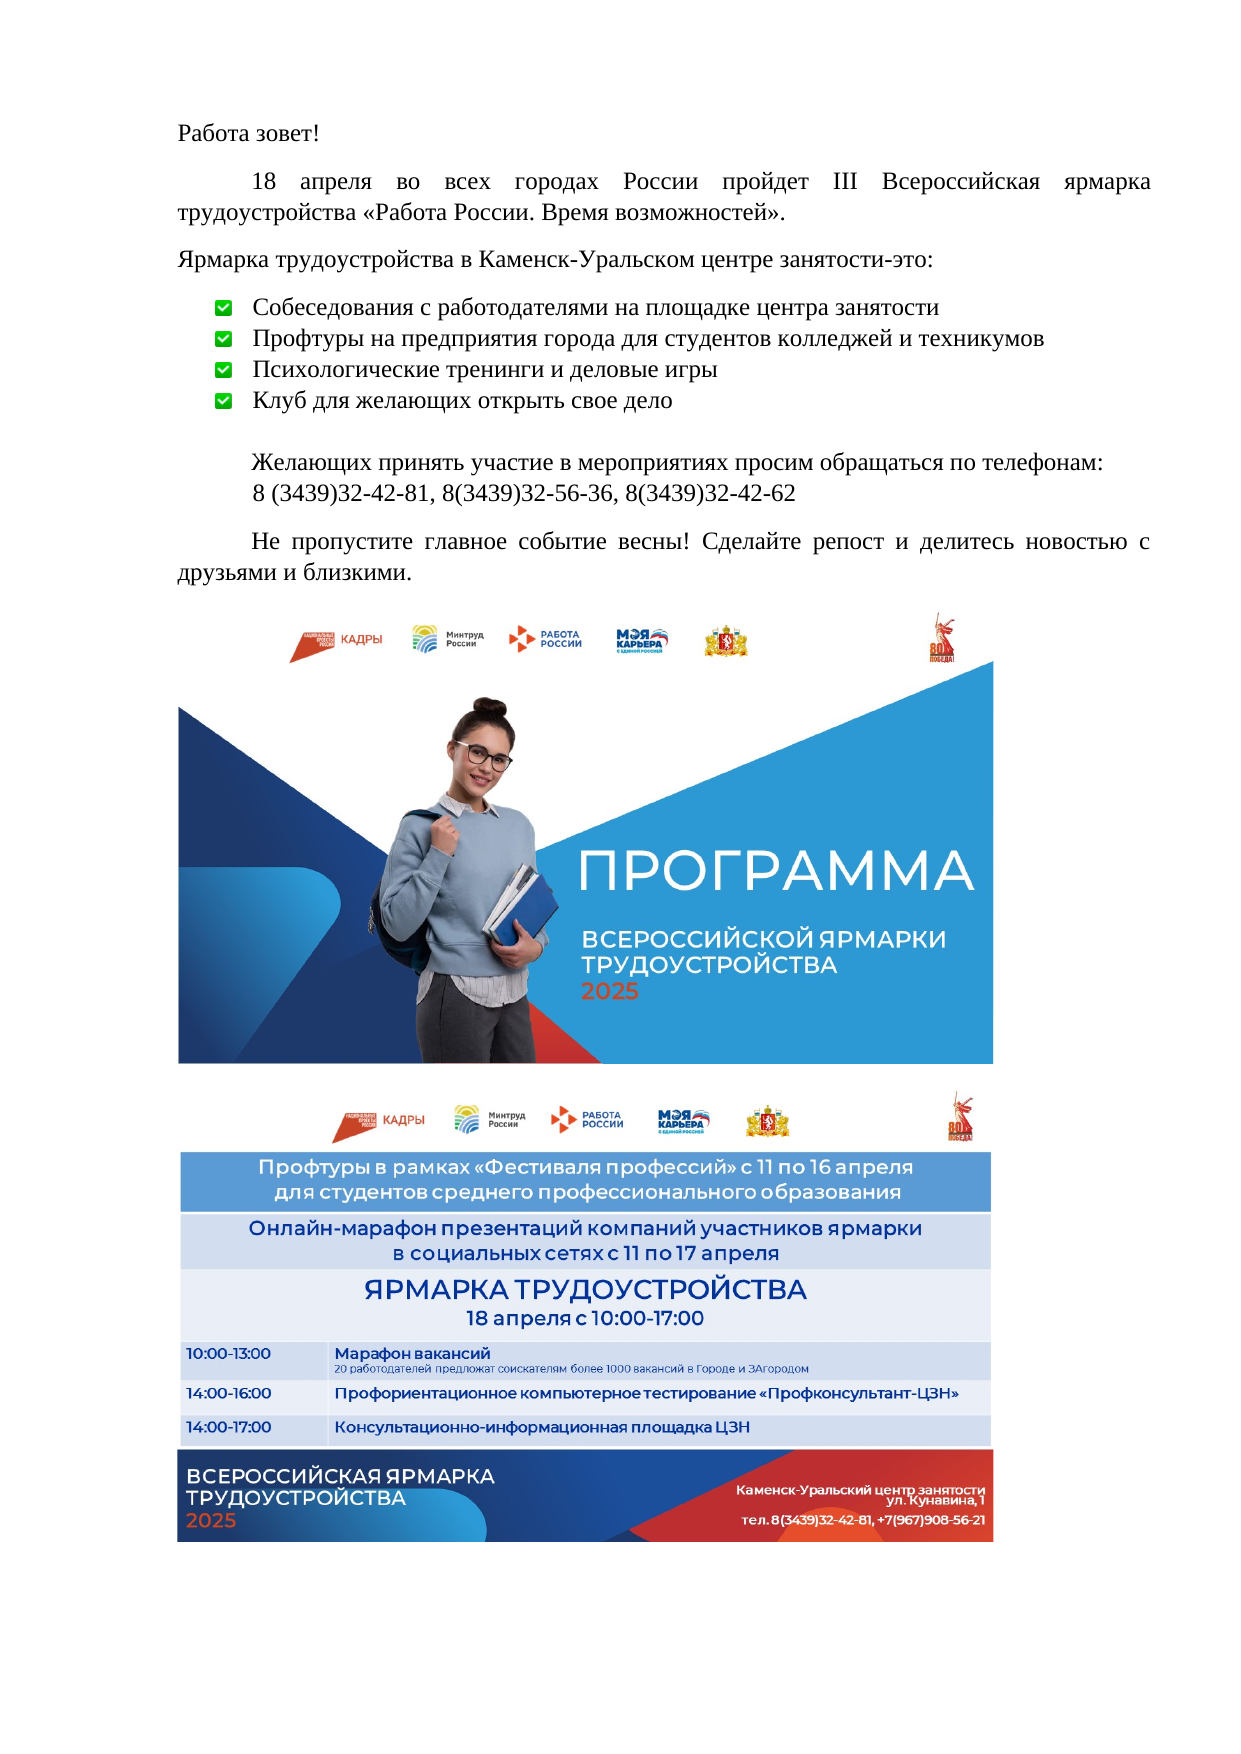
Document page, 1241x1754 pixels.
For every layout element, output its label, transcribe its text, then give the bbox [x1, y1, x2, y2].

picture [177, 1082, 994, 1542]
picture [215, 330, 233, 347]
picture [215, 299, 233, 316]
text Работа зовет! [177, 118, 1152, 147]
list 8 (3439)32-42-81, 8(3439)32-56-36, 8(3439)32-42-62 [252, 478, 1152, 507]
picture [215, 392, 233, 409]
text Не пропустите главное событие весны! Сделайте репост и делитесь новостью с друзьями и близкими. [177, 526, 1152, 586]
picture [215, 361, 233, 378]
picture [177, 605, 994, 1064]
list Психологические тренинги и деловые игры [215, 354, 1152, 383]
list Клуб для желающих открыть свое дело [215, 385, 1152, 414]
list Желающих принять участие в мероприятиях просим обращаться по телефонам: [177, 447, 1152, 476]
text Ярмарка трудоустройства в Каменск-Уральском центре занятости-это: [177, 244, 1152, 273]
text 18 апреля во всех городах России пройдет III Всероссийская ярмарка трудоустройства «Работа России. Время возможностей». [177, 166, 1152, 226]
list Собеседования с работодателями на площадке центра занятости [215, 292, 1152, 321]
list Профтуры на предприятия города для студентов колледжей и техникумов [215, 323, 1152, 352]
